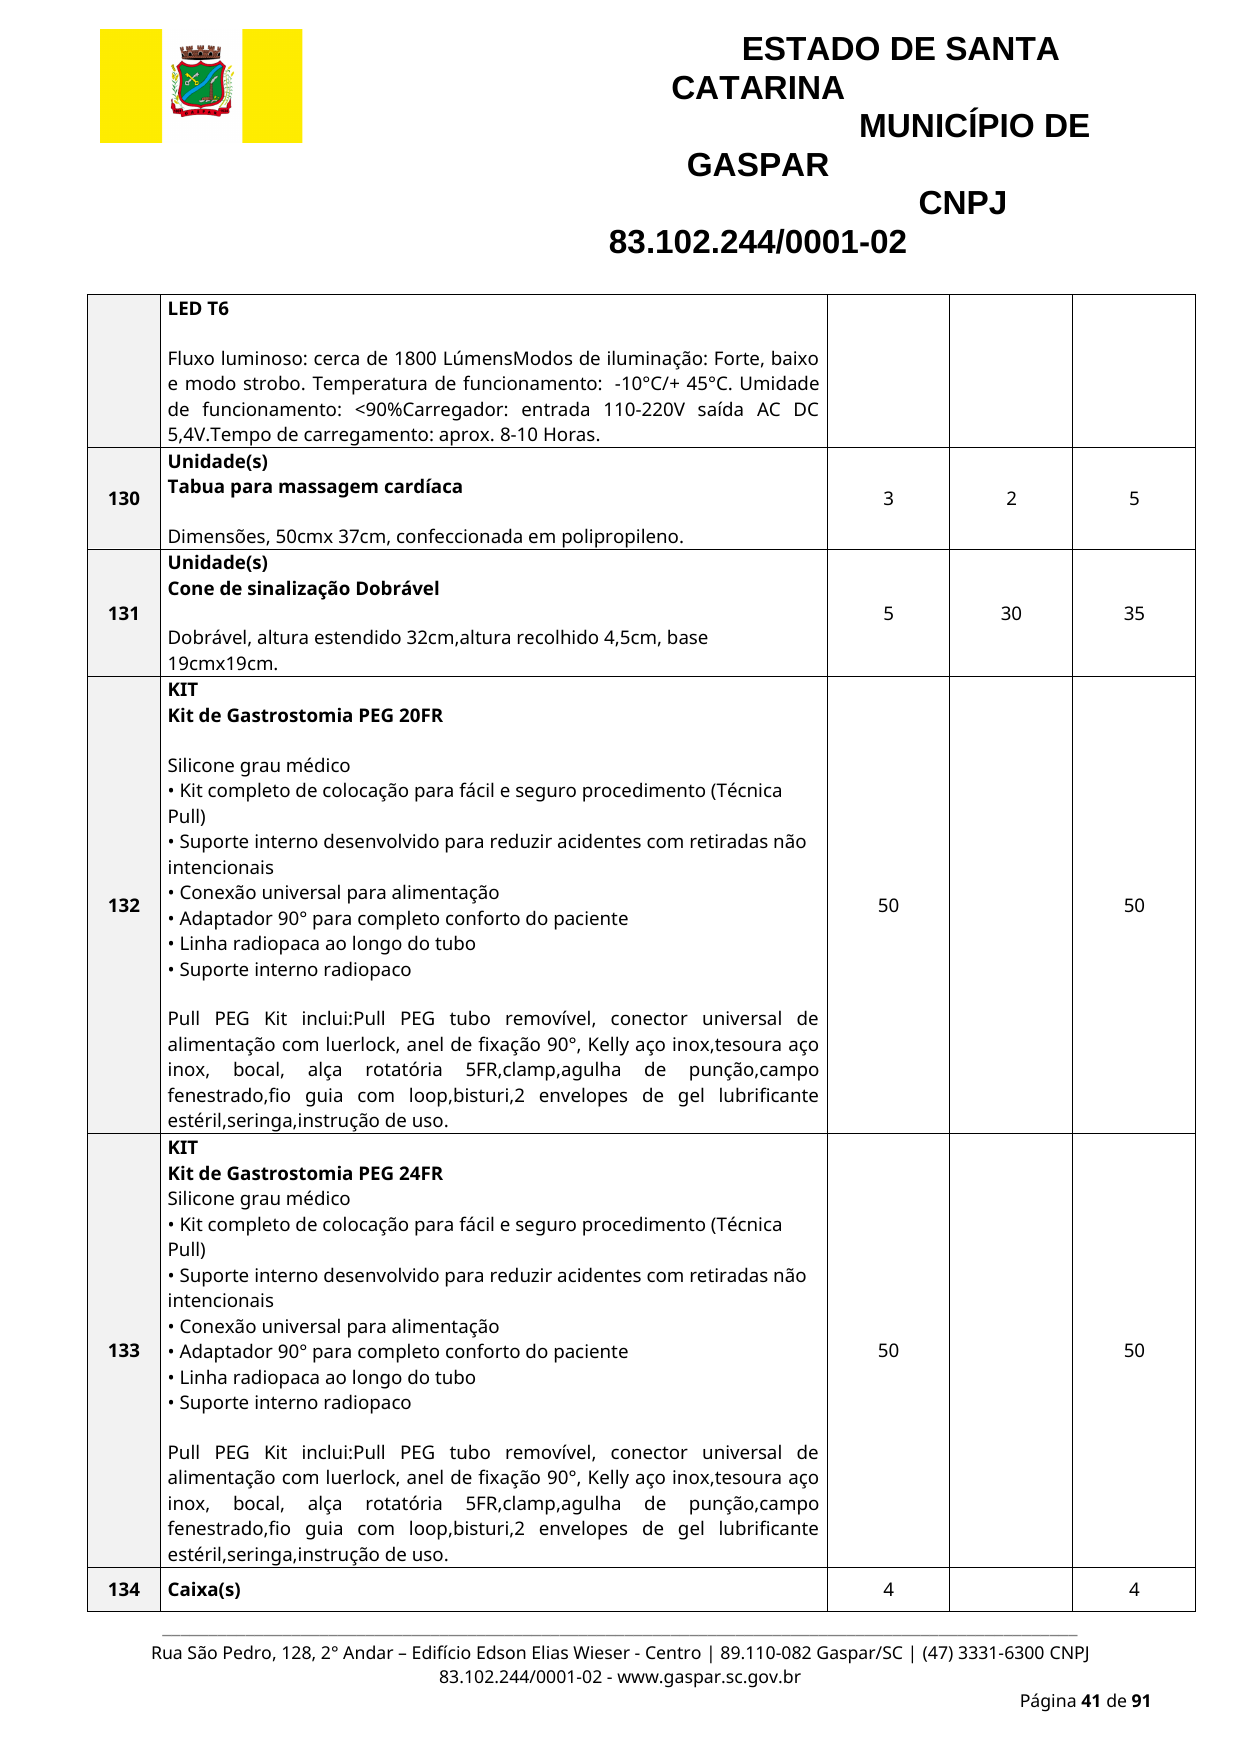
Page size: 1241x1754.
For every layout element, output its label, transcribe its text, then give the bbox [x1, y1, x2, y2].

table_cell 5 [950, 295, 1072, 447]
table_cell 50 [828, 1134, 949, 1567]
table_cell Caixa(s) Agulha sistêmica 0.25x15mm Caixa 1000unidades. [161, 1568, 827, 1611]
table_cell 2 [950, 448, 1072, 548]
table_cell [950, 677, 1072, 1133]
table_cell KIT Kit de Gastrostomia PEG 24FR Silicone grau médico • Kit completo de colocação para fácil e seguro procedimento (Técnica Pull) • Suporte interno desenvolvido para reduzir acidentes com retiradas não intencionais • Conexão universal para alimentação • Adaptador 90° para completo conforto do paciente • Linha radiopaca ao longo do tubo • Suporte interno radiopaco Pull PEG Kit inclui:Pull PEG tubo removível, conector universal de alimentação com luerlock, anel de fixação 90°, Kelly aço inox,tesoura aço inox, bocal, alça rotatória 5FR,clamp,agulha de punção,campo fenestrado,fio guia com loop,bisturi,2 envelopes de gel lubrificante estéril,seringa,instrução de uso. [161, 1134, 827, 1567]
table_cell [950, 1568, 1072, 1611]
table_cell [950, 1134, 1072, 1567]
picture [100, 29, 303, 143]
table_cell 130 [88, 448, 160, 548]
table_cell KIT Kit de Gastrostomia PEG 20FR Silicone grau médico • Kit completo de colocação para fácil e seguro procedimento (Técnica Pull) • Suporte interno desenvolvido para reduzir acidentes com retiradas não intencionais • Conexão universal para alimentação • Adaptador 90° para completo conforto do paciente • Linha radiopaca ao longo do tubo • Suporte interno radiopaco Pull PEG Kit inclui:Pull PEG tubo removível, conector universal de alimentação com luerlock, anel de fixação 90°, Kelly aço inox,tesoura aço inox, bocal, alça rotatória 5FR,clamp,agulha de punção,campo fenestrado,fio guia com loop,bisturi,2 envelopes de gel lubrificante estéril,seringa,instrução de uso. [161, 677, 827, 1133]
table_cell Unidade(s) Tabua para massagem cardíaca Dimensões, 50cmx 37cm, confeccionada em polipropileno. [161, 448, 827, 548]
table_cell 5 [828, 550, 949, 676]
table_cell 2 [828, 295, 949, 447]
table_cell 3 [828, 448, 949, 548]
table_cell 4 [1073, 1568, 1195, 1611]
table_cell 129 [88, 295, 160, 447]
table_cell 30 [950, 550, 1072, 676]
table_cell Unidade(s) Cone de sinalização Dobrável Dobrável, altura estendido 32cm,altura recolhido 4,5cm, base 19cmx19cm. [161, 550, 827, 676]
table_cell 132 [88, 677, 160, 1133]
table_cell 35 [1073, 550, 1195, 676]
table_cell 4 [828, 1568, 949, 1611]
table_cell 7 [1073, 295, 1195, 447]
table_cell 131 [88, 550, 160, 676]
table_cell 50 [1073, 677, 1195, 1133]
table_cell 134 [88, 1568, 160, 1611]
table_cell 50 [828, 677, 949, 1133]
table_cell 5 [1073, 448, 1195, 548]
table_cell 50 [1073, 1134, 1195, 1567]
table_cell 133 [88, 1134, 160, 1567]
